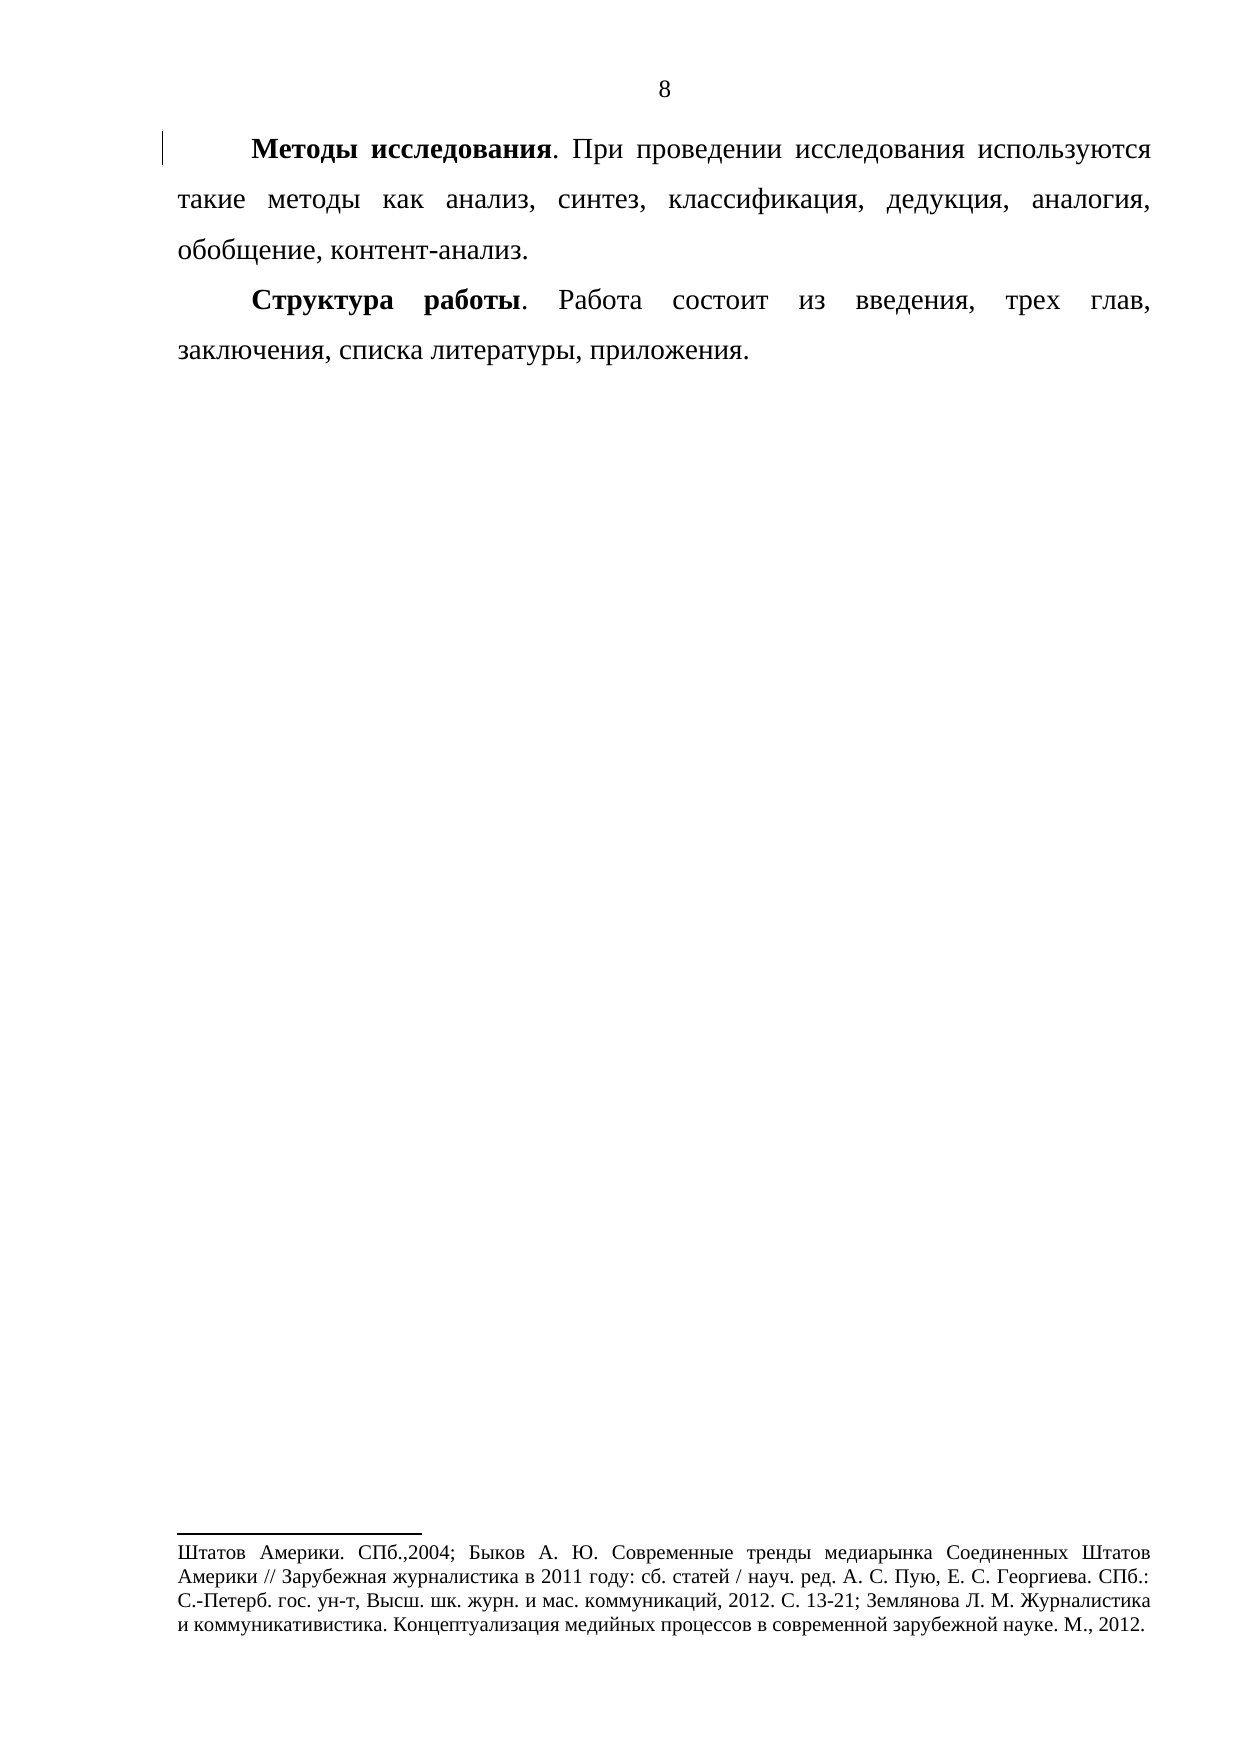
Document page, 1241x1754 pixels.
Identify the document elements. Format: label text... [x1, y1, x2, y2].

text Структура работы. Работа состоит из введения, трех глав, заключения, списка литературы, приложения. [177, 282, 1152, 366]
text Методы исследования. При проведении исследования используются такие методы как анализ, синтез, классификация, дедукция, аналогия, обобщение, контент-анализ. [177, 131, 1152, 265]
